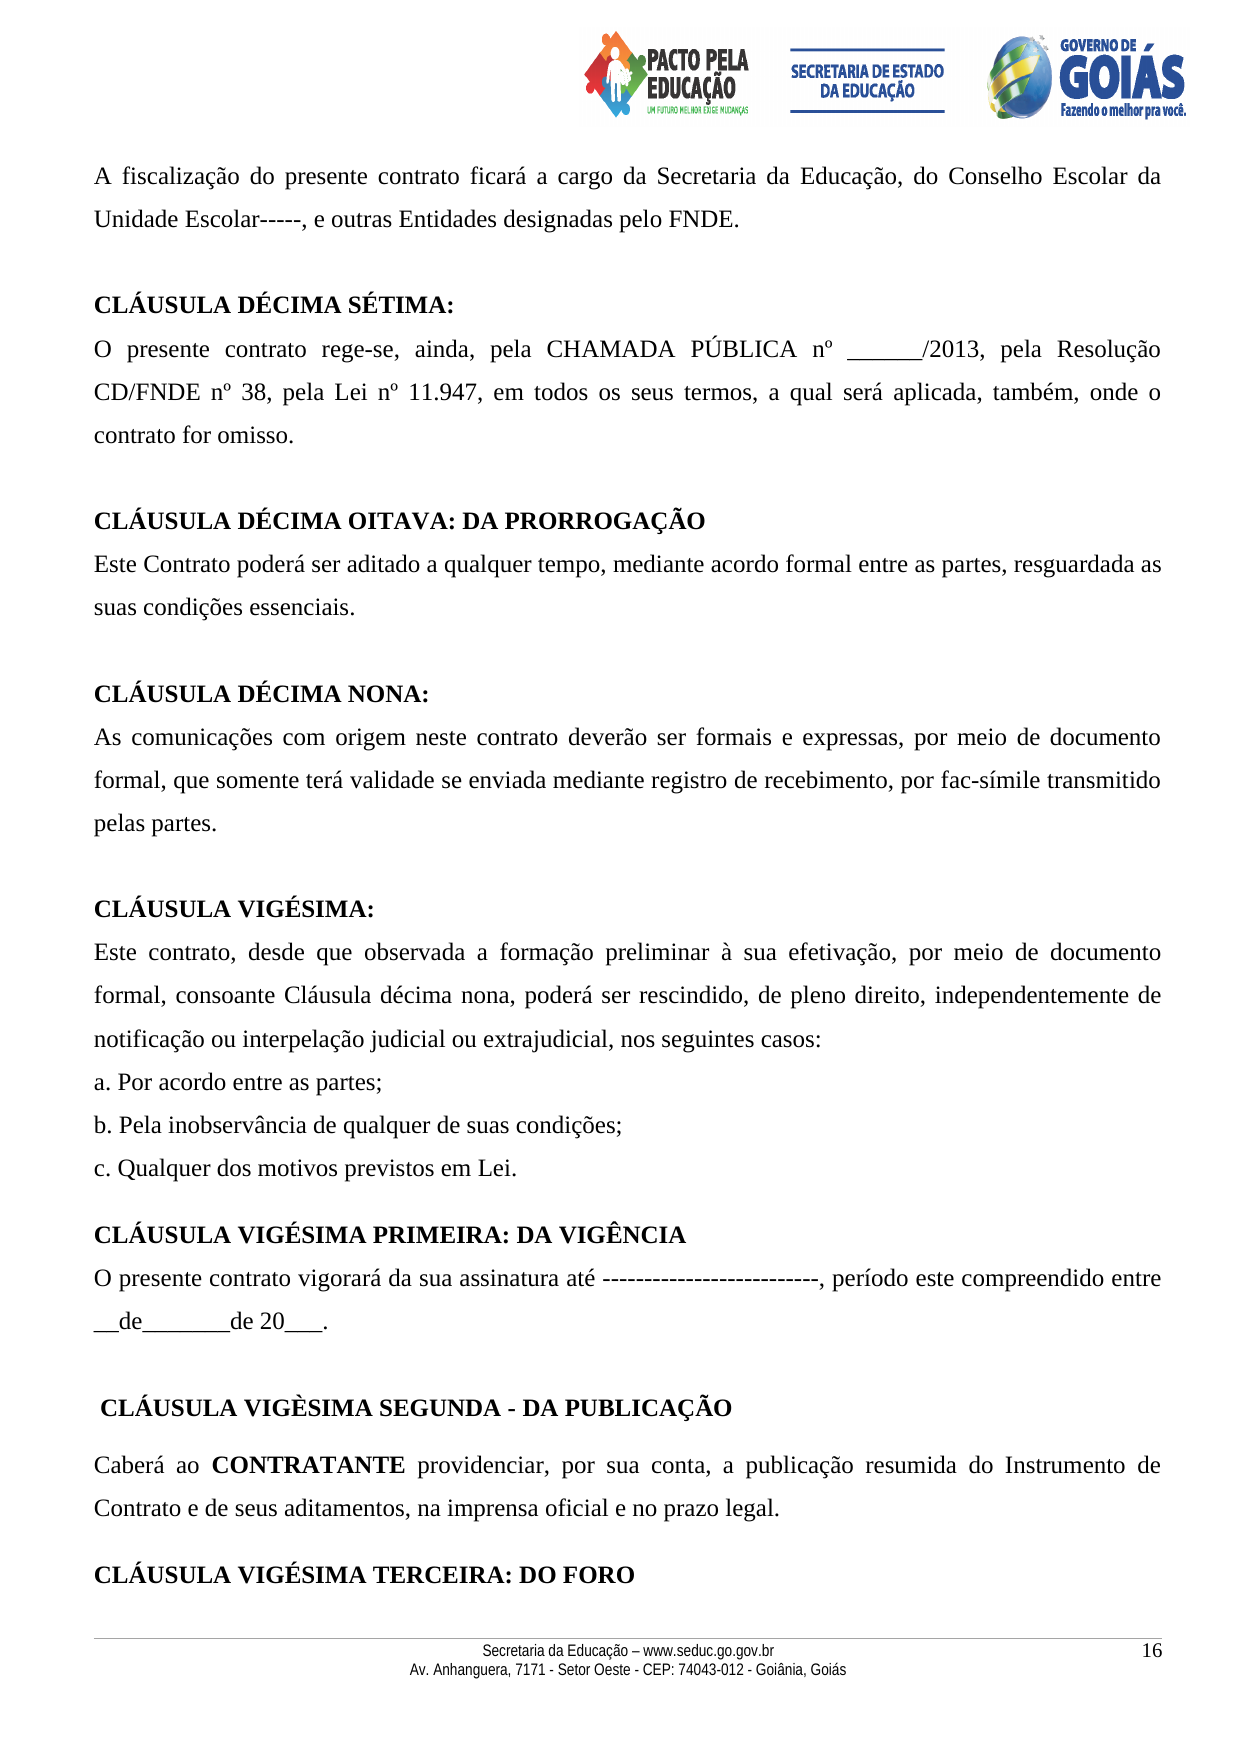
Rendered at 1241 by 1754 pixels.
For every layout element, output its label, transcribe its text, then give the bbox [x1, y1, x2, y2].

text Este Contrato poderá ser aditado a qualquer tempo, mediante acordo formal entre as partes, resguardada as suas condições essenciais. [94, 549, 1162, 621]
text O presente contrato vigorará da sua assinatura até --------------------------, período este compreendido entre __de_______de 20___. [94, 1263, 1162, 1335]
picture [578, 27, 1190, 127]
text CLÁUSULA VIGÉSIMA PRIMEIRA: DA VIGÊNCIA [94, 1220, 1162, 1249]
text A fiscalização do presente contrato ficará a cargo da Secretaria da Educação, do Conselho Escolar da Unidade Escolar-----, e outras Entidades designadas pelo FNDE. [94, 161, 1162, 233]
text CLÁUSULA DÉCIMA SÉTIMA: [94, 291, 1162, 319]
text CLÁUSULA VIGÈSIMA SEGUNDA - DA PUBLICAÇÃO [94, 1393, 1162, 1421]
text CLÁUSULA VIGÉSIMA: [94, 894, 1162, 923]
text O presente contrato rege-se, ainda, pela CHAMADA PÚBLICA nº ______/2013, pela Resolução CD/FNDE nº 38, pela Lei nº 11.947, em todos os seus termos, a qual será aplicada, também, onde o contrato for omisso. [94, 334, 1162, 449]
text Este contrato, desde que observada a formação preliminar à sua efetivação, por meio de documento formal, consoante Cláusula décima nona, poderá ser rescindido, de pleno direito, independentemente de notificação ou interpelação judicial ou extrajudicial, nos seguintes casos: [94, 937, 1162, 1052]
text CLÁUSULA DÉCIMA NONA: [94, 679, 1162, 707]
text CLÁUSULA VIGÉSIMA TERCEIRA: DO FORO [94, 1561, 1162, 1589]
text a. Por acordo entre as partes; [94, 1067, 1162, 1096]
text CLÁUSULA DÉCIMA OITAVA: DA PRORROGAÇÃO [94, 506, 1162, 535]
text c. Qualquer dos motivos previstos em Lei. [94, 1153, 1162, 1182]
text b. Pela inobservância de qualquer de suas condições; [94, 1110, 1162, 1139]
text Caberá ao CONTRATANTE providenciar, por sua conta, a publicação resumida do Instrumento de Contrato e de seus aditamentos, na imprensa oficial e no prazo legal. [94, 1450, 1162, 1522]
text As comunicações com origem neste contrato deverão ser formais e expressas, por meio de documento formal, que somente terá validade se enviada mediante registro de recebimento, por fac-símile transmitido pelas partes. [94, 722, 1162, 837]
